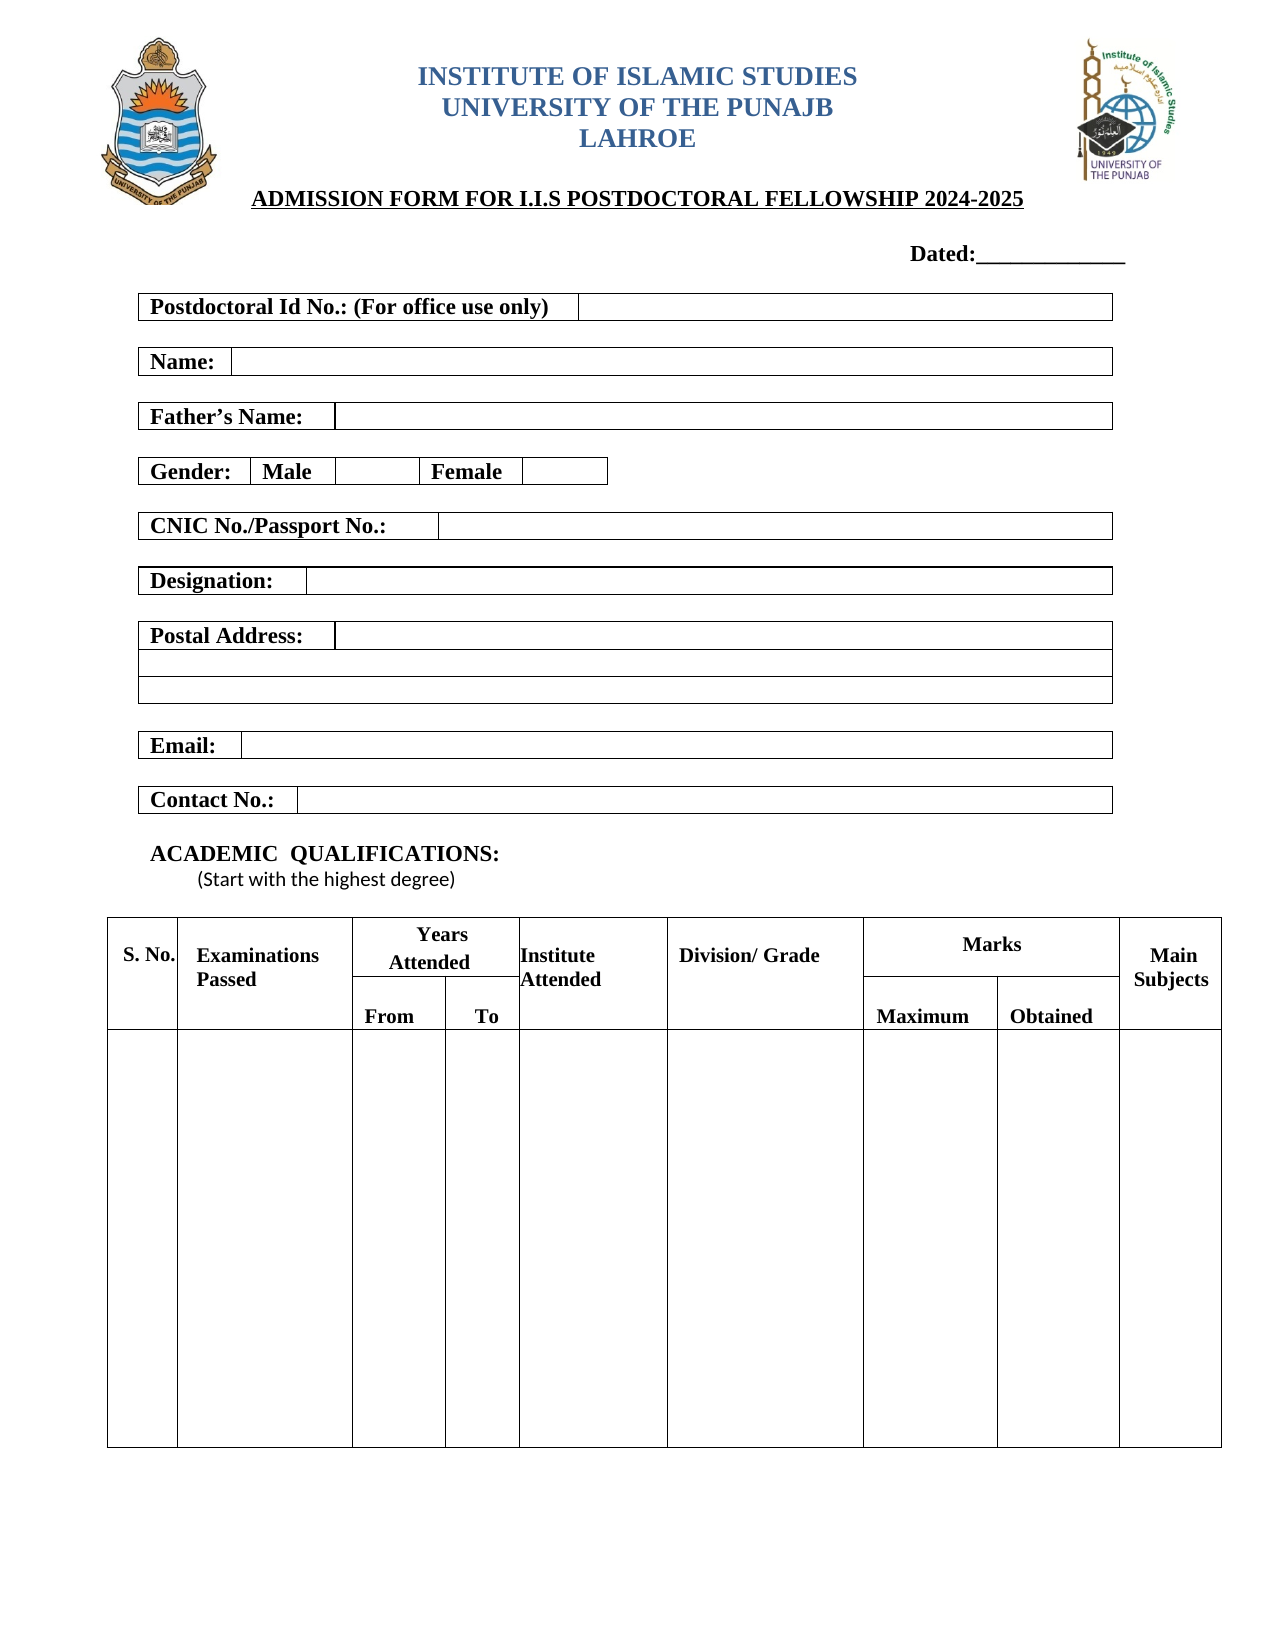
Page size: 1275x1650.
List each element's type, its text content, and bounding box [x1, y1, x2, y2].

table_header Email: [139, 732, 241, 758]
table_header [523, 458, 607, 484]
table_header [242, 732, 1112, 758]
table_header [579, 294, 1112, 320]
table_header [336, 622, 1112, 648]
text (Start with the highest degree) [150, 867, 1125, 892]
table_header Institute Attended [520, 918, 667, 1028]
table_header Marks [864, 918, 1119, 976]
table_header Postal Address: [139, 622, 334, 648]
table_header Examinations Passed [178, 918, 352, 1028]
table_header Division/ Grade [668, 918, 863, 1028]
text INSTITUTE OF ISLAMIC STUDIES [150, 60, 1048, 91]
table_header Name: [139, 348, 231, 374]
table_header [232, 348, 1112, 374]
table_header Years Attended [353, 918, 519, 976]
table_cell [520, 1030, 667, 1447]
text UNIVERSITY OF THE PUNAJB [150, 91, 1048, 122]
table_cell [446, 1030, 519, 1447]
table_cell [178, 1030, 352, 1447]
table_header CNIC No./Passport No.: [139, 513, 438, 539]
table_header [439, 513, 1112, 539]
text LAHROE [150, 122, 1048, 153]
table_cell [1120, 1030, 1221, 1447]
table_cell [139, 650, 1112, 676]
table_header S. No. [108, 918, 177, 1028]
table_cell Obtained [998, 977, 1119, 1028]
text ADMISSION FORM FOR I.I.S POSTDOCTORAL FELLOWSHIP 2024-2025 [150, 184, 1125, 211]
table_header Female [420, 458, 522, 484]
table_cell [998, 1030, 1119, 1447]
table_header [307, 568, 1112, 594]
table_cell [353, 1030, 445, 1447]
table_header [336, 458, 419, 484]
table_header Contact No.: [139, 787, 297, 813]
table_cell To [446, 977, 519, 1028]
table_cell Maximum [864, 977, 997, 1028]
table_header Gender: [139, 458, 250, 484]
table_header Male [251, 458, 335, 484]
text Dated:_____________ [150, 240, 1125, 266]
table_header [336, 403, 1112, 429]
table_header Main Subjects [1120, 918, 1221, 1028]
text ACADEMIC QUALIFICATIONS: [150, 840, 1125, 867]
table_cell [139, 677, 1112, 703]
table_header [298, 787, 1112, 813]
table_cell [864, 1030, 997, 1447]
table_header Postdoctoral Id No.: (For office use only) [139, 294, 578, 320]
table_cell From [353, 977, 445, 1028]
table_cell [108, 1030, 177, 1447]
table_header Father’s Name: [139, 403, 334, 429]
table_cell [668, 1030, 863, 1447]
picture [90, 36, 231, 205]
table_header Designation: [139, 568, 306, 594]
picture [1048, 36, 1197, 184]
